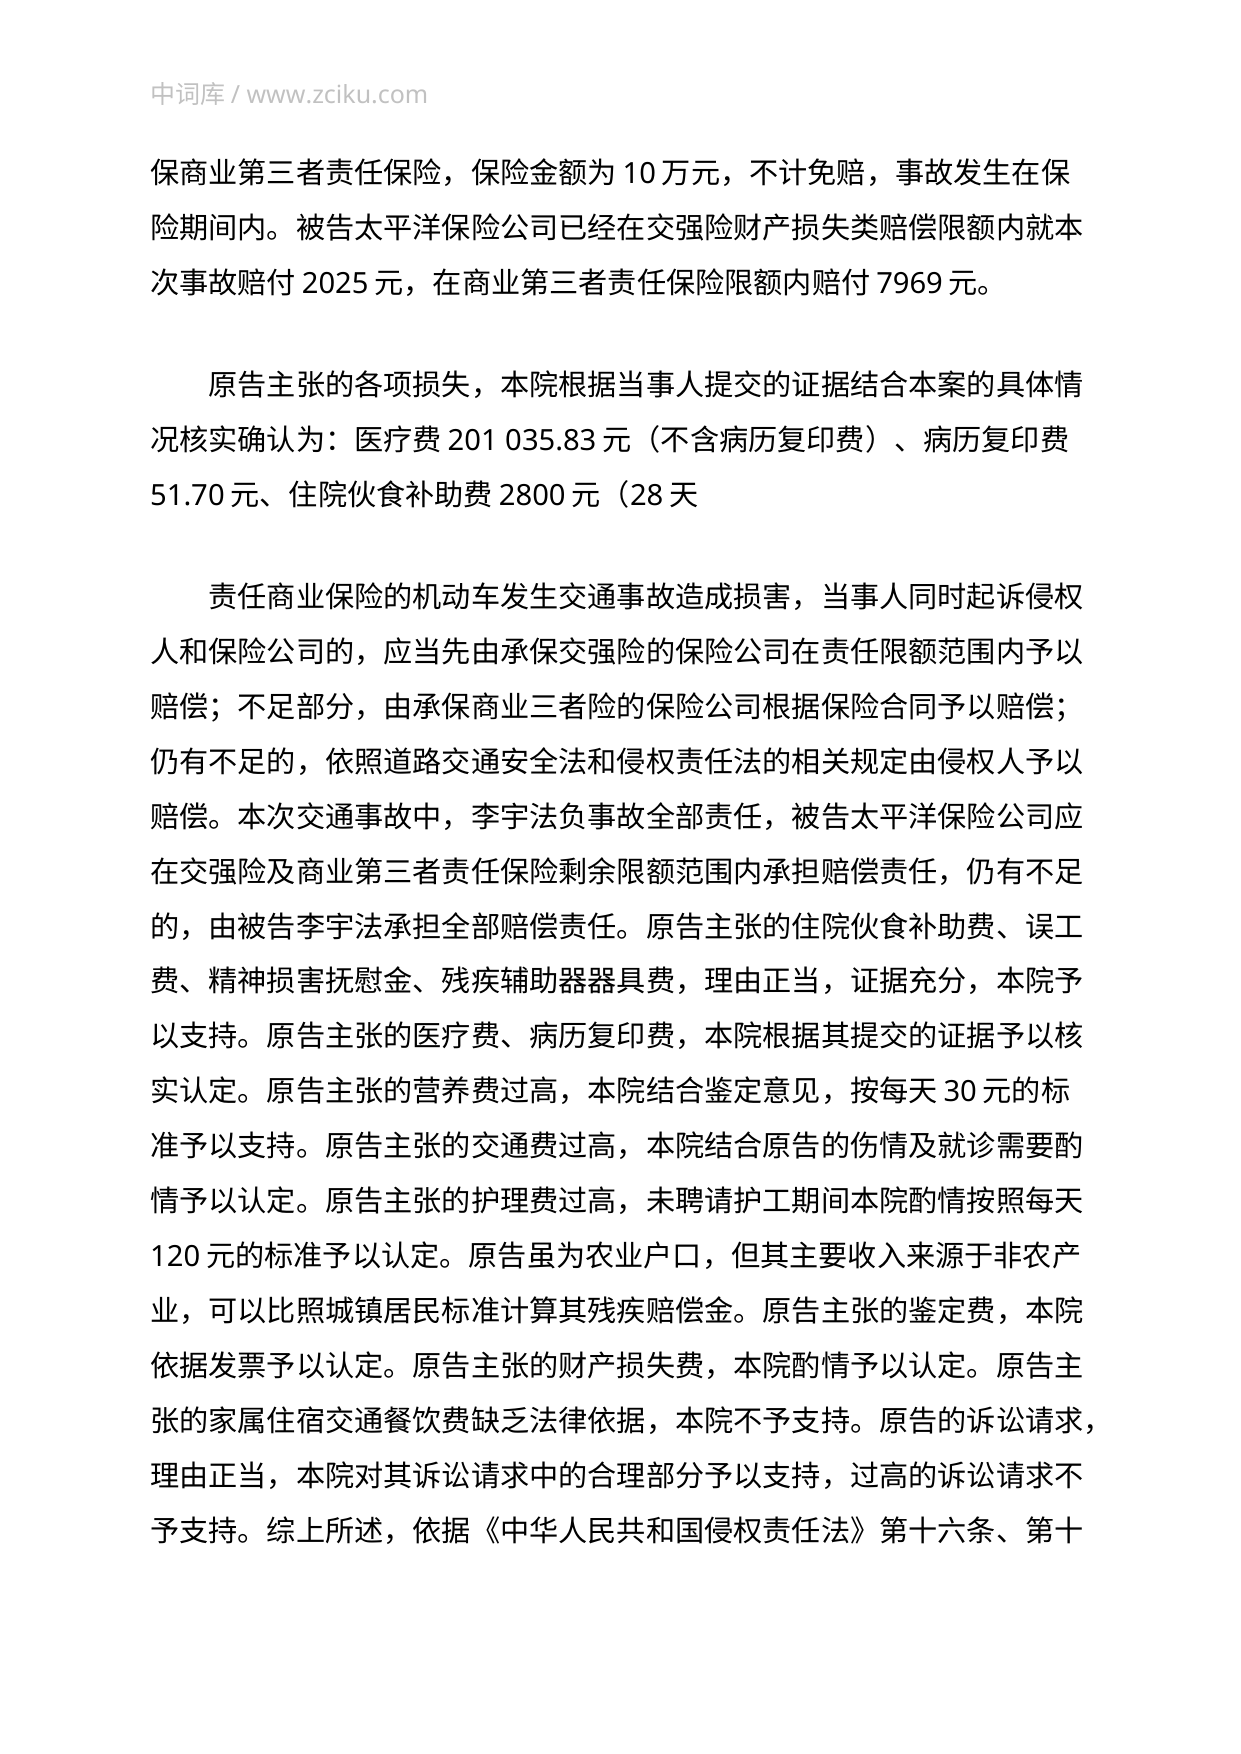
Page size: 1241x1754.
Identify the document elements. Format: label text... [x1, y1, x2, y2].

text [150, 150, 1090, 302]
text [150, 574, 1090, 1549]
text 原告主张的各项损失，本院根据当事人提交的证据结合本案的具体情况核实确认为：医疗费201 035.83元（不含病历复印费）、病历复印费51.70元、住院伙食补助费2800元（28天 [150, 362, 1090, 514]
